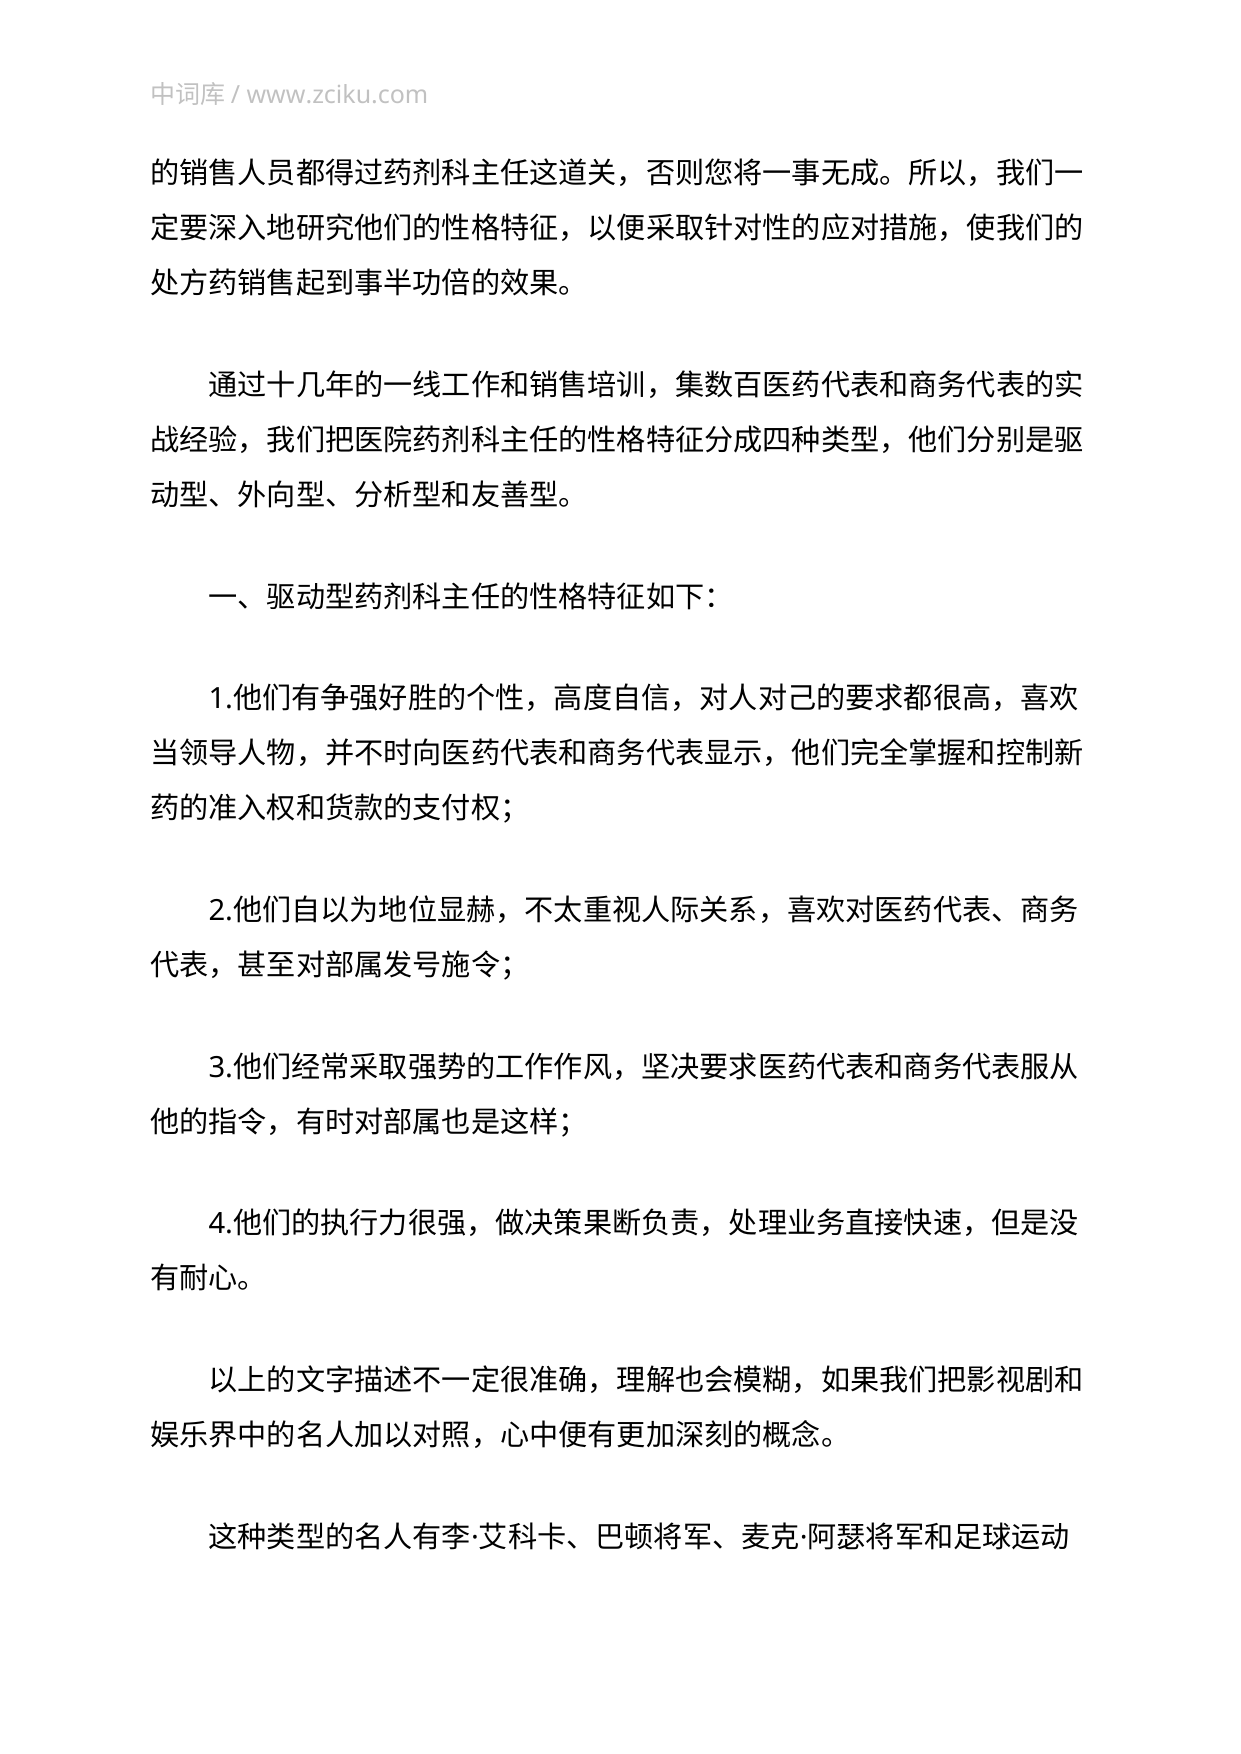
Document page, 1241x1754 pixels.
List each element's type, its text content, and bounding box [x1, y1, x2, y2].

text 2.他们自以为地位显赫，不太重视人际关系，喜欢对医药代表、商务代表，甚至对部属发号施令； [150, 887, 1090, 984]
text 以上的文字描述不一定很准确，理解也会模糊，如果我们把影视剧和娱乐界中的名人加以对照，心中便有更加深刻的概念。 [150, 1357, 1090, 1454]
text 一、驱动型药剂科主任的性格特征如下： [150, 573, 1090, 615]
text 3.他们经常采取强势的工作作风，坚决要求医药代表和商务代表服从他的指令，有时对部属也是这样； [150, 1043, 1090, 1141]
text 通过十几年的一线工作和销售培训，集数百医药代表和商务代表的实战经验，我们把医院药剂科主任的性格特征分成四种类型，他们分别是驱动型、外向型、分析型和友善型。 [150, 362, 1090, 514]
text 4.他们的执行力很强，做决策果断负责，处理业务直接快速，但是没有耐心。 [150, 1200, 1090, 1297]
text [150, 150, 1090, 302]
text 1.他们有争强好胜的个性，高度自信，对人对己的要求都很高，喜欢当领导人物，并不时向医药代表和商务代表显示，他们完全掌握和控制新药的准入权和货款的支付权； [150, 675, 1090, 827]
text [150, 1513, 1090, 1556]
